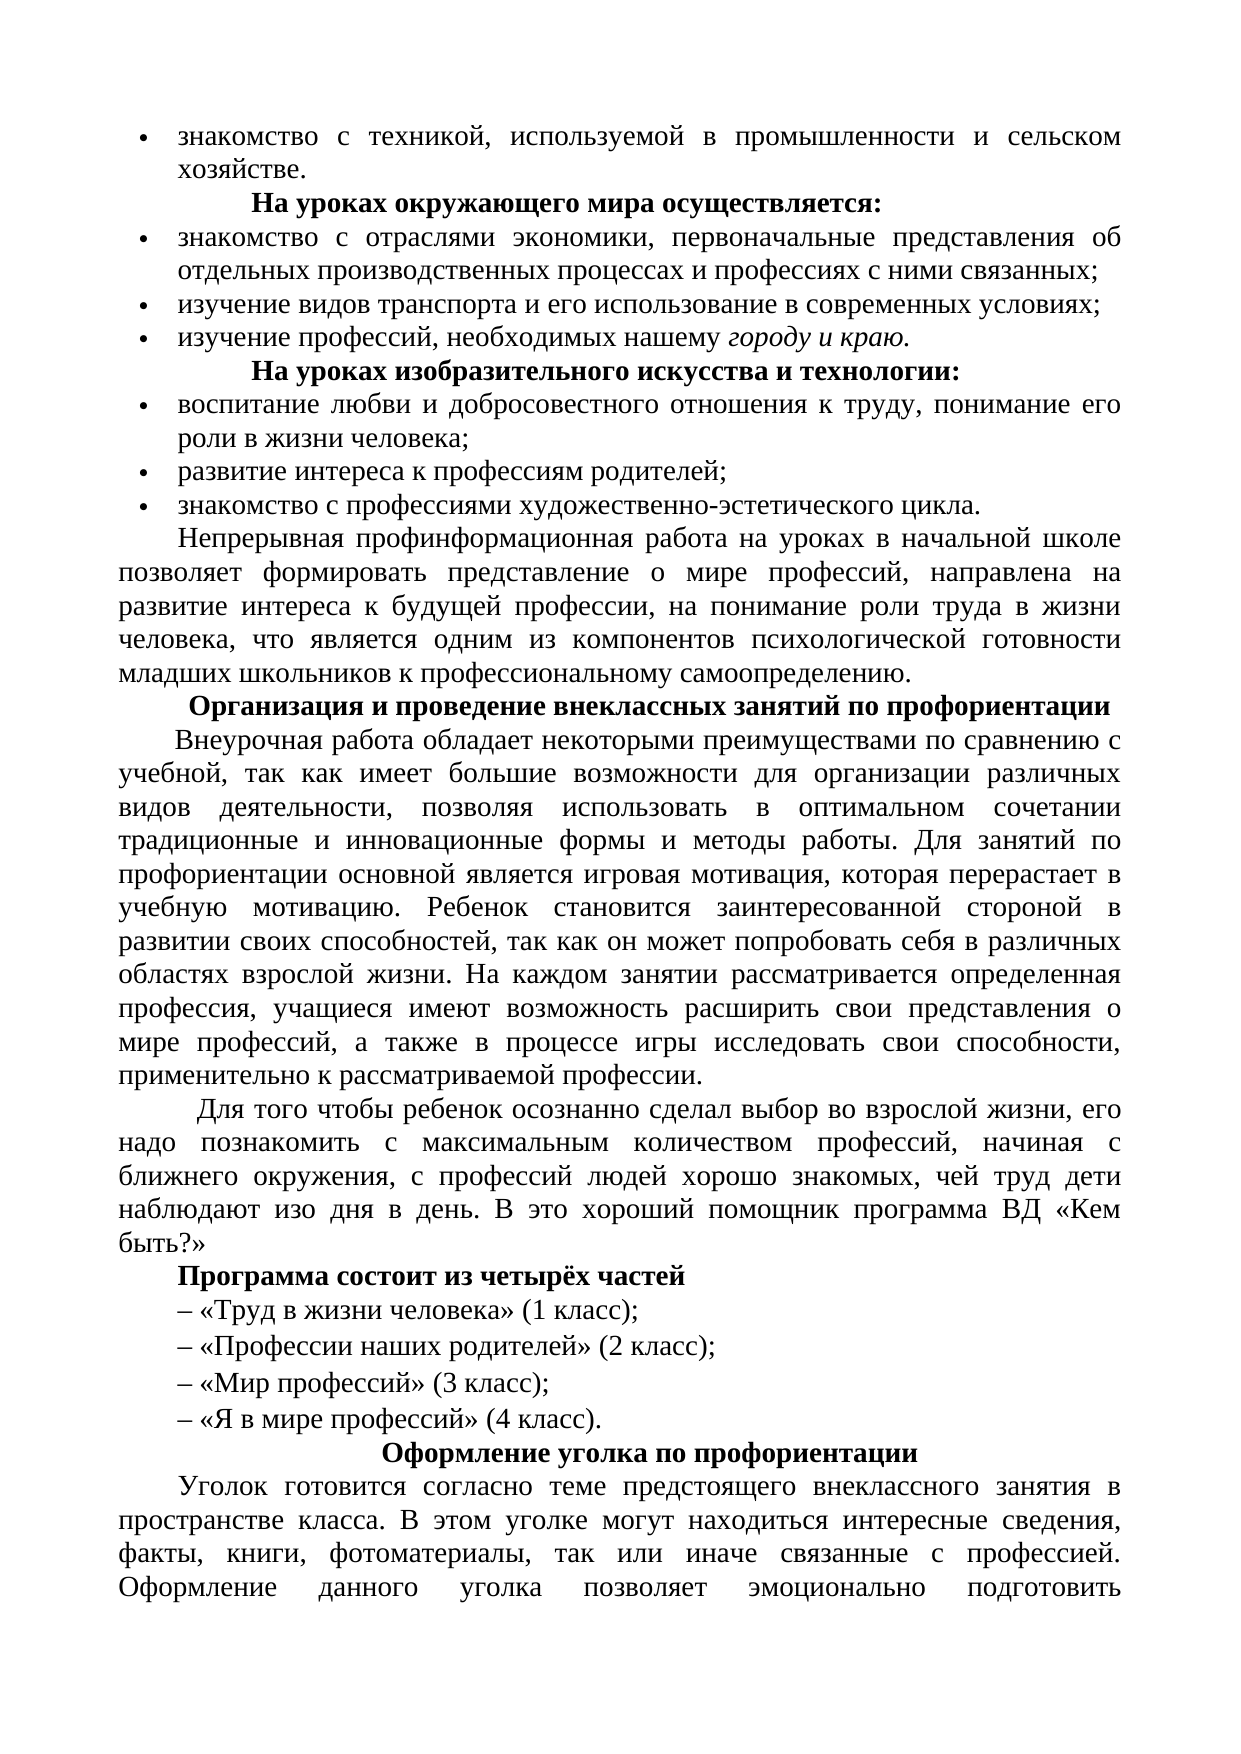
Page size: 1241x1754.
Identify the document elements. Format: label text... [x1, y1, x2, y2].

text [118, 1468, 1122, 1602]
text – «Мир профессий» (3 класс); [177, 1365, 1122, 1398]
list изучение профессий, необходимых нашему городу и краю. [140, 319, 1122, 353]
list знакомство с отраслями экономики, первоначальные представления об отдельных производственных процессах и профессиях с ними связанных; [140, 219, 1122, 286]
text – «Труд в жизни человека» (1 класс); [177, 1292, 1122, 1326]
list воспитание любви и добросовестного отношения к труду, понимание его роли в жизни человека; [140, 386, 1122, 453]
text Программа состоит из четырёх частей [177, 1258, 1122, 1292]
text Для того чтобы ребенок осознанно сделал выбор во взрослой жизни, его надо познакомить с максимальным количеством профессий, начиная с ближнего окружения, с профессий людей хорошо знакомых, чей труд дети наблюдают изо дня в день. В это хороший помощник программа ВД «Кем быть?» [118, 1091, 1122, 1258]
list развитие интереса к профессиям родителей; [140, 453, 1122, 487]
text Внеурочная работа обладает некоторыми преимуществами по сравнению с учебной, так как имеет большие возможности для организации различных видов деятельности, позволяя использовать в оптимальном сочетании традиционные и инновационные формы и методы работы. Для занятий по профориентации основной является игровая мотивация, которая перерастает в учебную мотивацию. Ребенок становится заинтересованной стороной в развитии своих способностей, так как он может попробовать себя в различных областях взрослой жизни. На каждом занятии рассматривается определенная профессия, учащиеся имеют возможность расширить свои представления о мире профессий, а также в процессе игры исследовать свои способности, применительно к рассматриваемой профессии. [118, 722, 1122, 1091]
text На уроках изобразительного искусства и технологии: [177, 353, 1122, 386]
text Оформление уголка по профориентации [177, 1435, 1122, 1468]
list знакомство с техникой, используемой в промышленности и сельском хозяйстве. [140, 118, 1122, 185]
text – «Я в мире профессий» (4 класс). [177, 1401, 1122, 1435]
text Непрерывная профинформационная работа на уроках в начальной школе позволяет формировать представление о мире профессий, направлена на развитие интереса к будущей профессии, на понимание роли труда в жизни человека, что является одним из компонентов психологической готовности младших школьников к профессиональному самоопределению. [118, 521, 1122, 688]
text На уроках окружающего мира осуществляется: [177, 185, 1122, 219]
list знакомство с профессиями художественно-эстетического цикла. [140, 487, 1122, 521]
text Организация и проведение внеклассных занятий по профориентации [177, 688, 1122, 722]
list изучение видов транспорта и его использование в современных условиях; [140, 286, 1122, 319]
text – «Профессии наших родителей» (2 класс); [177, 1328, 1122, 1362]
